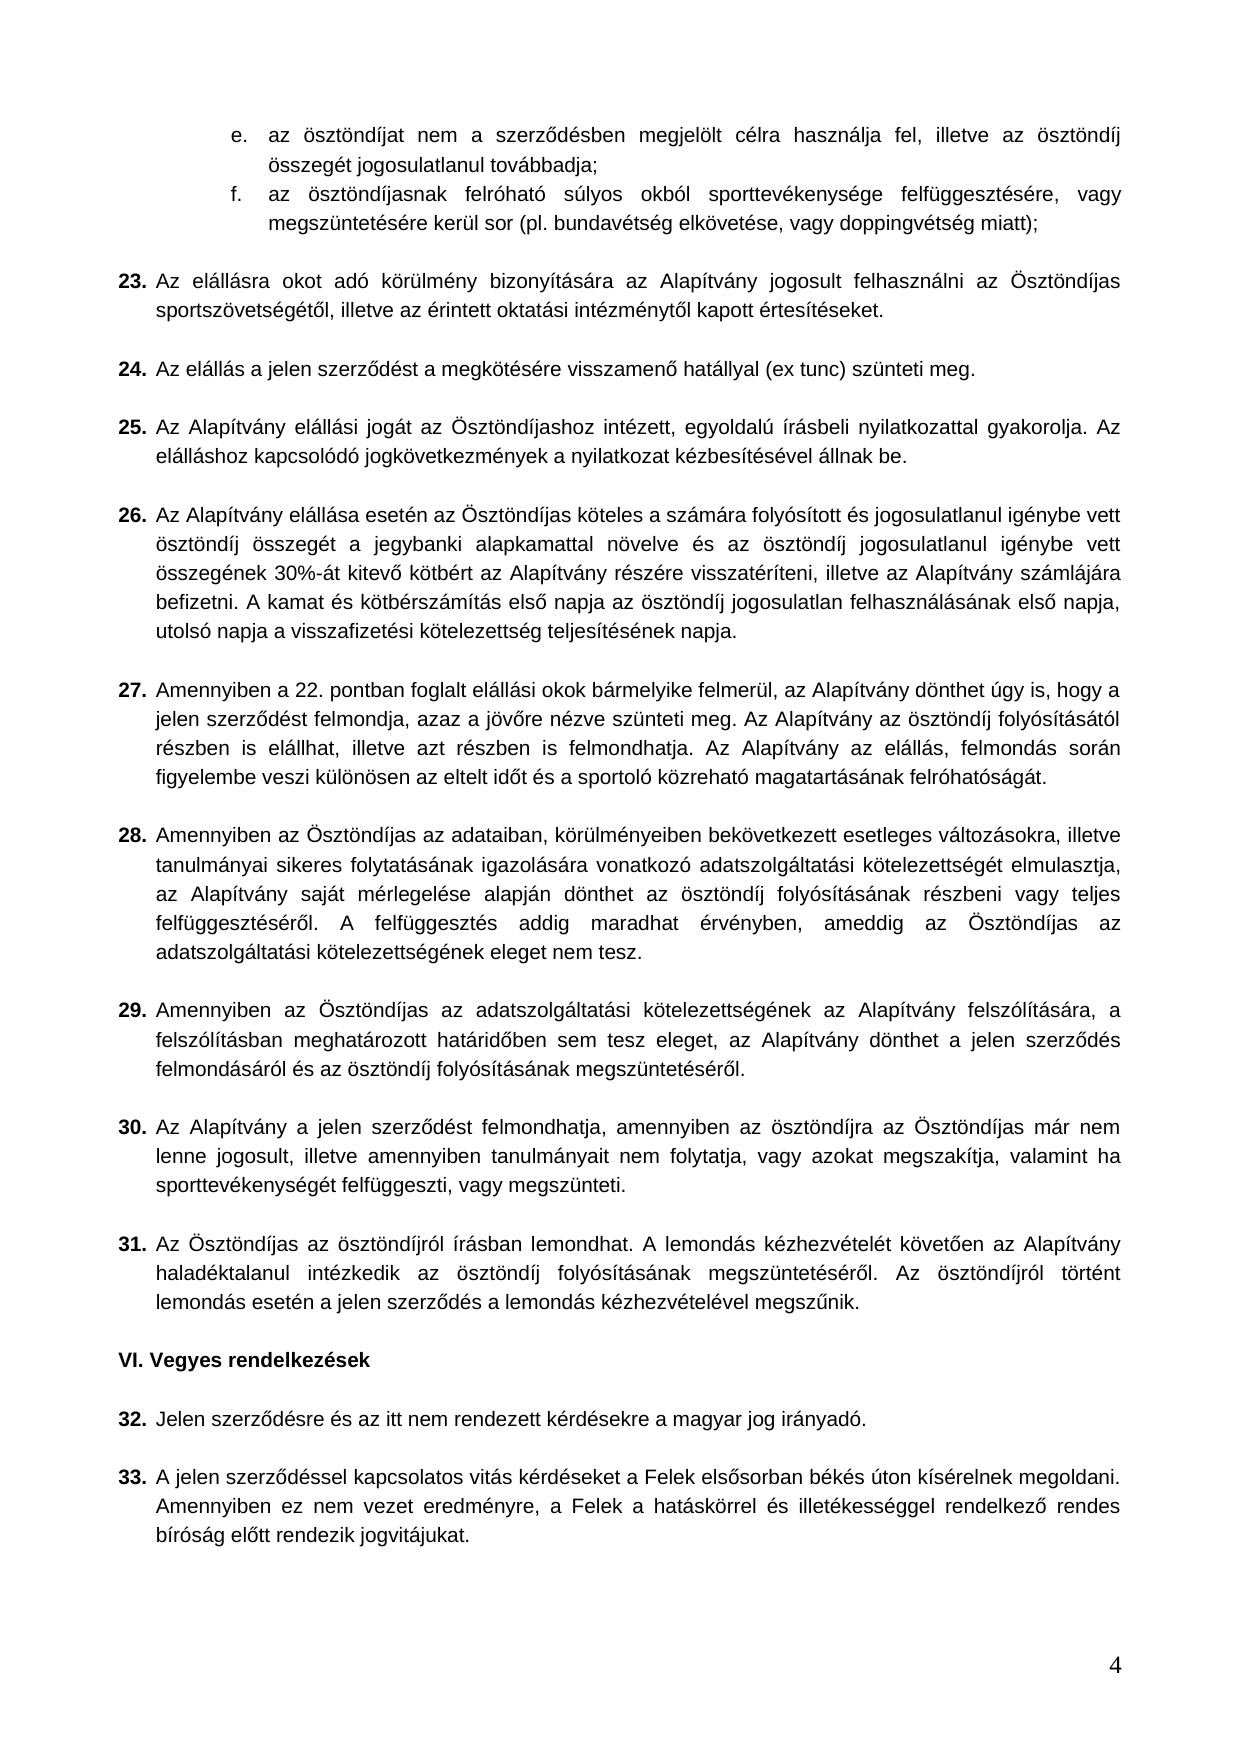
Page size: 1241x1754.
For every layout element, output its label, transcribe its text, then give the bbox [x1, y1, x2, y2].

list A jelen szerződéssel kapcsolatos vitás kérdéseket a Felek elsősorban békés úton kísérelnek megoldani. Amennyiben ez nem vezet eredményre, a Felek a hatáskörrel és illetékességgel rendelkező rendes bíróság előtt rendezik jogvitájukat. [118, 1460, 1122, 1547]
list az ösztöndíjat nem a szerződésben megjelölt célra használja fel, illetve az ösztöndíj összegét jogosulatlanul továbbadja; [231, 118, 1122, 176]
list Az Alapítvány elállása esetén az Ösztöndíjas köteles a számára folyósított és jogosulatlanul igénybe vett ösztöndíj összegét a jegybanki alapkamattal növelve és az ösztöndíj jogosulatlanul igénybe vett összegének 30%-át kitevő kötbért az Alapítvány részére visszatéríteni, illetve az Alapítvány számlájára befizetni. A kamat és kötbérszámítás első napja az ösztöndíj jogosulatlan felhasználásának első napja, utolsó napja a visszafizetési kötelezettség teljesítésének napja. [118, 497, 1122, 643]
list Jelen szerződésre és az itt nem rendezett kérdésekre a magyar jog irányadó. [118, 1401, 1122, 1431]
list Amennyiben a 22. pontban foglalt elállási okok bármelyike felmerül, az Alapítvány dönthet úgy is, hogy a jelen szerződést felmondja, azaz a jövőre nézve szünteti meg. Az Alapítvány az ösztöndíj folyósításától részben is elállhat, illetve azt részben is felmondhatja. Az Alapítvány az elállás, felmondás során figyelembe veszi különösen az eltelt időt és a sportoló közreható magatartásának felróhatóságát. [118, 672, 1122, 789]
text VI. Vegyes rendelkezések [118, 1343, 1122, 1372]
list Az Alapítvány a jelen szerződést felmondhatja, amennyiben az ösztöndíjra az Ösztöndíjas már nem lenne jogosult, illetve amennyiben tanulmányait nem folytatja, vagy azokat megszakítja, valamint ha sporttevékenységét felfüggeszti, vagy megszünteti. [118, 1110, 1122, 1197]
list Az Alapítvány elállási jogát az Ösztöndíjashoz intézett, egyoldalú írásbeli nyilatkozattal gyakorolja. Az elálláshoz kapcsolódó jogkövetkezmények a nyilatkozat kézbesítésével állnak be. [118, 410, 1122, 468]
list Az elállásra okot adó körülmény bizonyítására az Alapítvány jogosult felhasználni az Ösztöndíjas sportszövetségétől, illetve az érintett oktatási intézménytől kapott értesítéseket. [118, 264, 1122, 322]
list Amennyiben az Ösztöndíjas az adatszolgáltatási kötelezettségének az Alapítvány felszólítására, a felszólításban meghatározott határidőben sem tesz eleget, az Alapítvány dönthet a jelen szerződés felmondásáról és az ösztöndíj folyósításának megszüntetéséről. [118, 993, 1122, 1081]
list Amennyiben az Ösztöndíjas az adataiban, körülményeiben bekövetkezett esetleges változásokra, illetve tanulmányai sikeres folytatásának igazolására vonatkozó adatszolgáltatási kötelezettségét elmulasztja, az Alapítvány saját mérlegelése alapján dönthet az ösztöndíj folyósításának részbeni vagy teljes felfüggesztéséről. A felfüggesztés addig maradhat érvényben, ameddig az Ösztöndíjas az adatszolgáltatási kötelezettségének eleget nem tesz. [118, 818, 1122, 964]
list Az elállás a jelen szerződést a megkötésére visszamenő hatállyal (ex tunc) szünteti meg. [118, 351, 1122, 381]
list Az Ösztöndíjas az ösztöndíjról írásban lemondhat. A lemondás kézhezvételét követően az Alapítvány haladéktalanul intézkedik az ösztöndíj folyósításának megszüntetéséről. Az ösztöndíjról történt lemondás esetén a jelen szerződés a lemondás kézhezvételével megszűnik. [118, 1226, 1122, 1314]
list az ösztöndíjasnak felróható súlyos okból sporttevékenysége felfüggesztésére, vagy megszüntetésére kerül sor (pl. bundavétség elkövetése, vagy doppingvétség miatt); [231, 176, 1122, 235]
